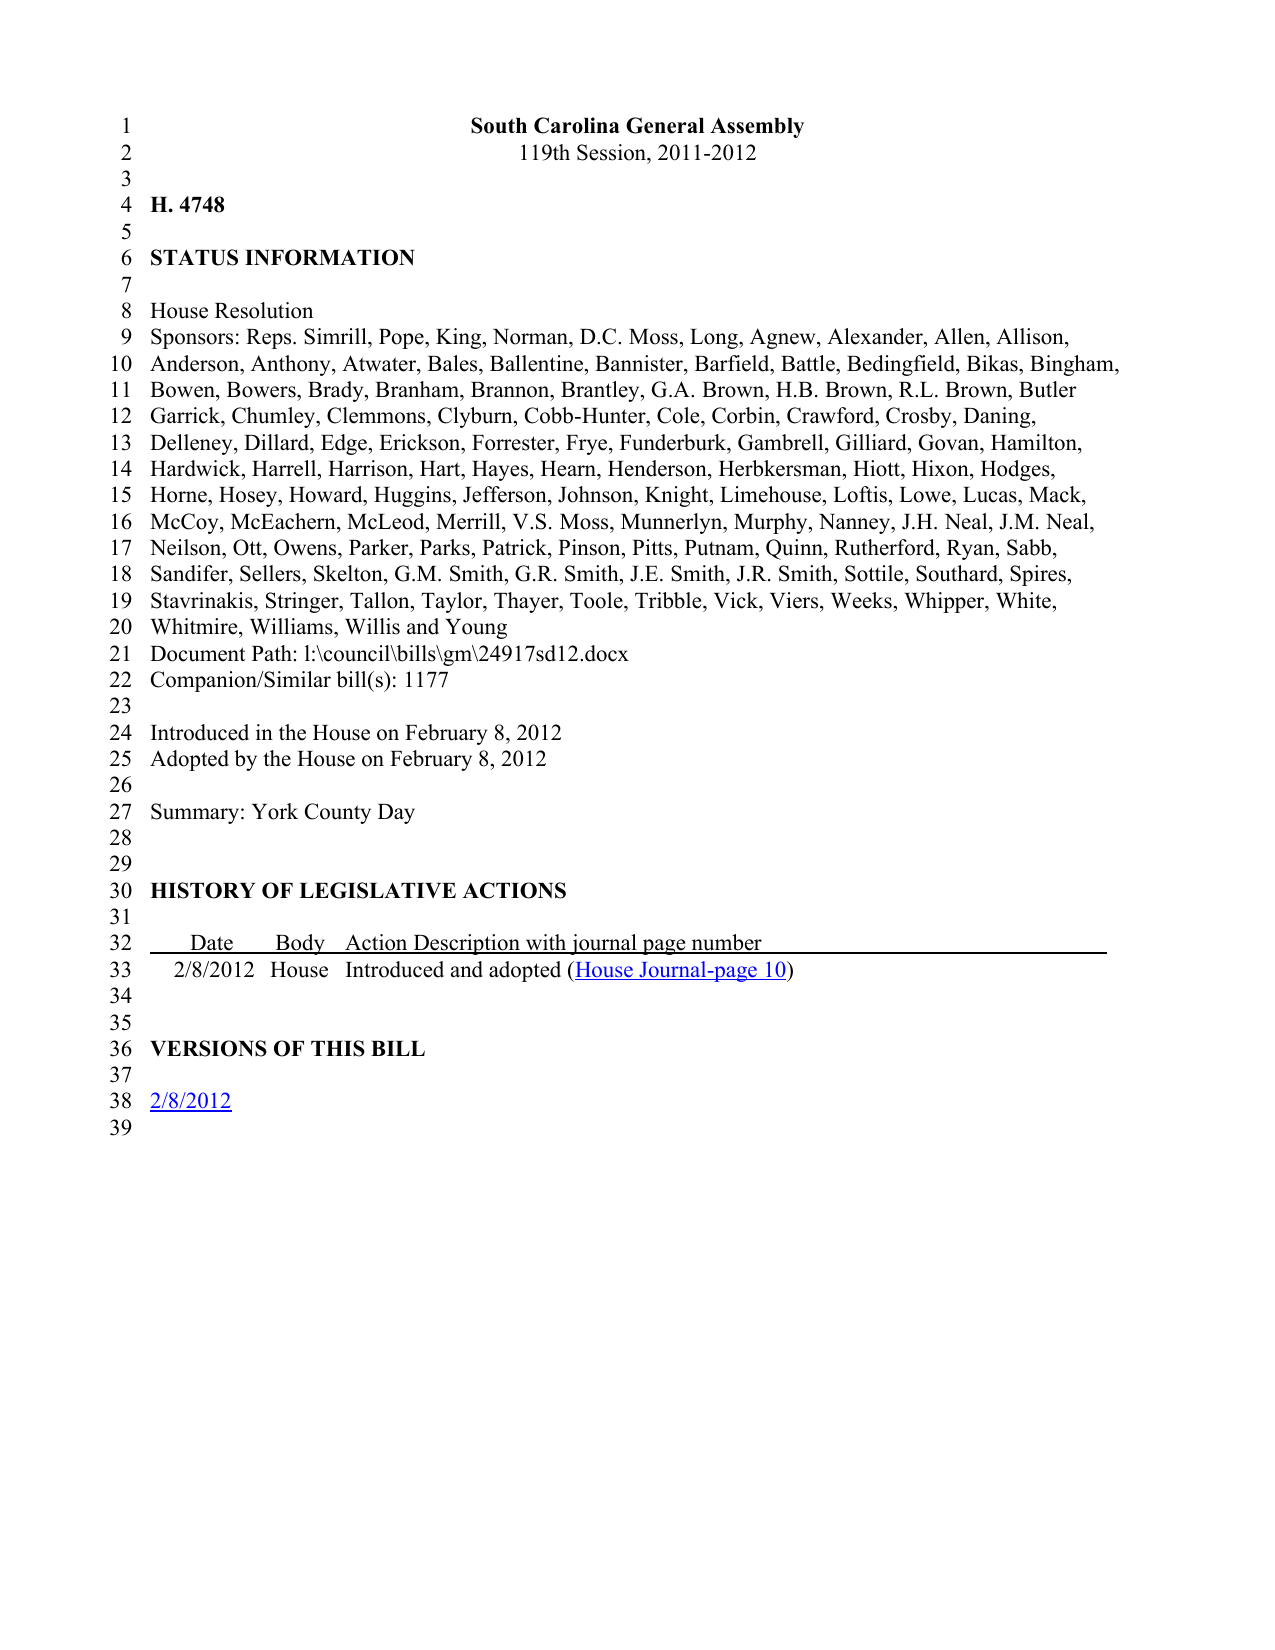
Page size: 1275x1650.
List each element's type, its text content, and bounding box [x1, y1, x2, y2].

text Document Path: l:\council\bills\gm\24917sd12.docx [150, 639, 1125, 666]
text STATUS INFORMATION [150, 244, 1125, 271]
text Companion/Similar bill(s): 1177 [150, 666, 1125, 692]
text Introduced in the House on February 8, 2012 [150, 719, 1125, 745]
text 2/8/2012 [150, 1088, 1125, 1114]
text HISTORY OF LEGISLATIVE ACTIONS [150, 877, 1125, 903]
text 2/8/2012 House Introduced and adopted (House Journal-page 10) [150, 956, 1125, 982]
text Adopted by the House on February 8, 2012 [150, 745, 1125, 771]
text Date Body Action Description with journal page number [150, 929, 1125, 956]
text Sponsors: Reps. Simrill, Pope, King, Norman, D.C. Moss, Long, Agnew, Alexander, Allen, Allison, Anderson, Anthony, Atwater, Bales, Ballentine, Bannister, Barfield, Battle, Bedingfield, Bikas, Bingham, Bowen, Bowers, Brady, Branham, Brannon, Brantley, G.A. Brown, H.B. Brown, R.L. Brown, Butler Garrick, Chumley, Clemmons, Clyburn, Cobb-Hunter, Cole, Corbin, Crawford, Crosby, Daning, Delleney, Dillard, Edge, Erickson, Forrester, Frye, Funderburk, Gambrell, Gilliard, Govan, Hamilton, Hardwick, Harrell, Harrison, Hart, Hayes, Hearn, Henderson, Herbkersman, Hiott, Hixon, Hodges, Horne, Hosey, Howard, Huggins, Jefferson, Johnson, Knight, Limehouse, Loftis, Lowe, Lucas, Mack, McCoy, McEachern, McLeod, Merrill, V.S. Moss, Munnerlyn, Murphy, Nanney, J.H. Neal, J.M. Neal, Neilson, Ott, Owens, Parker, Parks, Patrick, Pinson, Pitts, Putnam, Quinn, Rutherford, Ryan, Sabb, Sandifer, Sellers, Skelton, G.M. Smith, G.R. Smith, J.E. Smith, J.R. Smith, Sottile, Southard, Spires, Stavrinakis, Stringer, Tallon, Taylor, Thayer, Toole, Tribble, Vick, Viers, Weeks, Whipper, White, Whitmire, Williams, Willis and Young [150, 323, 1125, 639]
text VERSIONS OF THIS BILL [150, 1035, 1125, 1061]
text Summary: York County Day [150, 798, 1125, 824]
text House Resolution [150, 297, 1125, 323]
text South Carolina General Assembly [150, 112, 1125, 139]
text H. 4748 [150, 192, 1125, 218]
text 119th Session, 2011-2012 [150, 139, 1125, 165]
